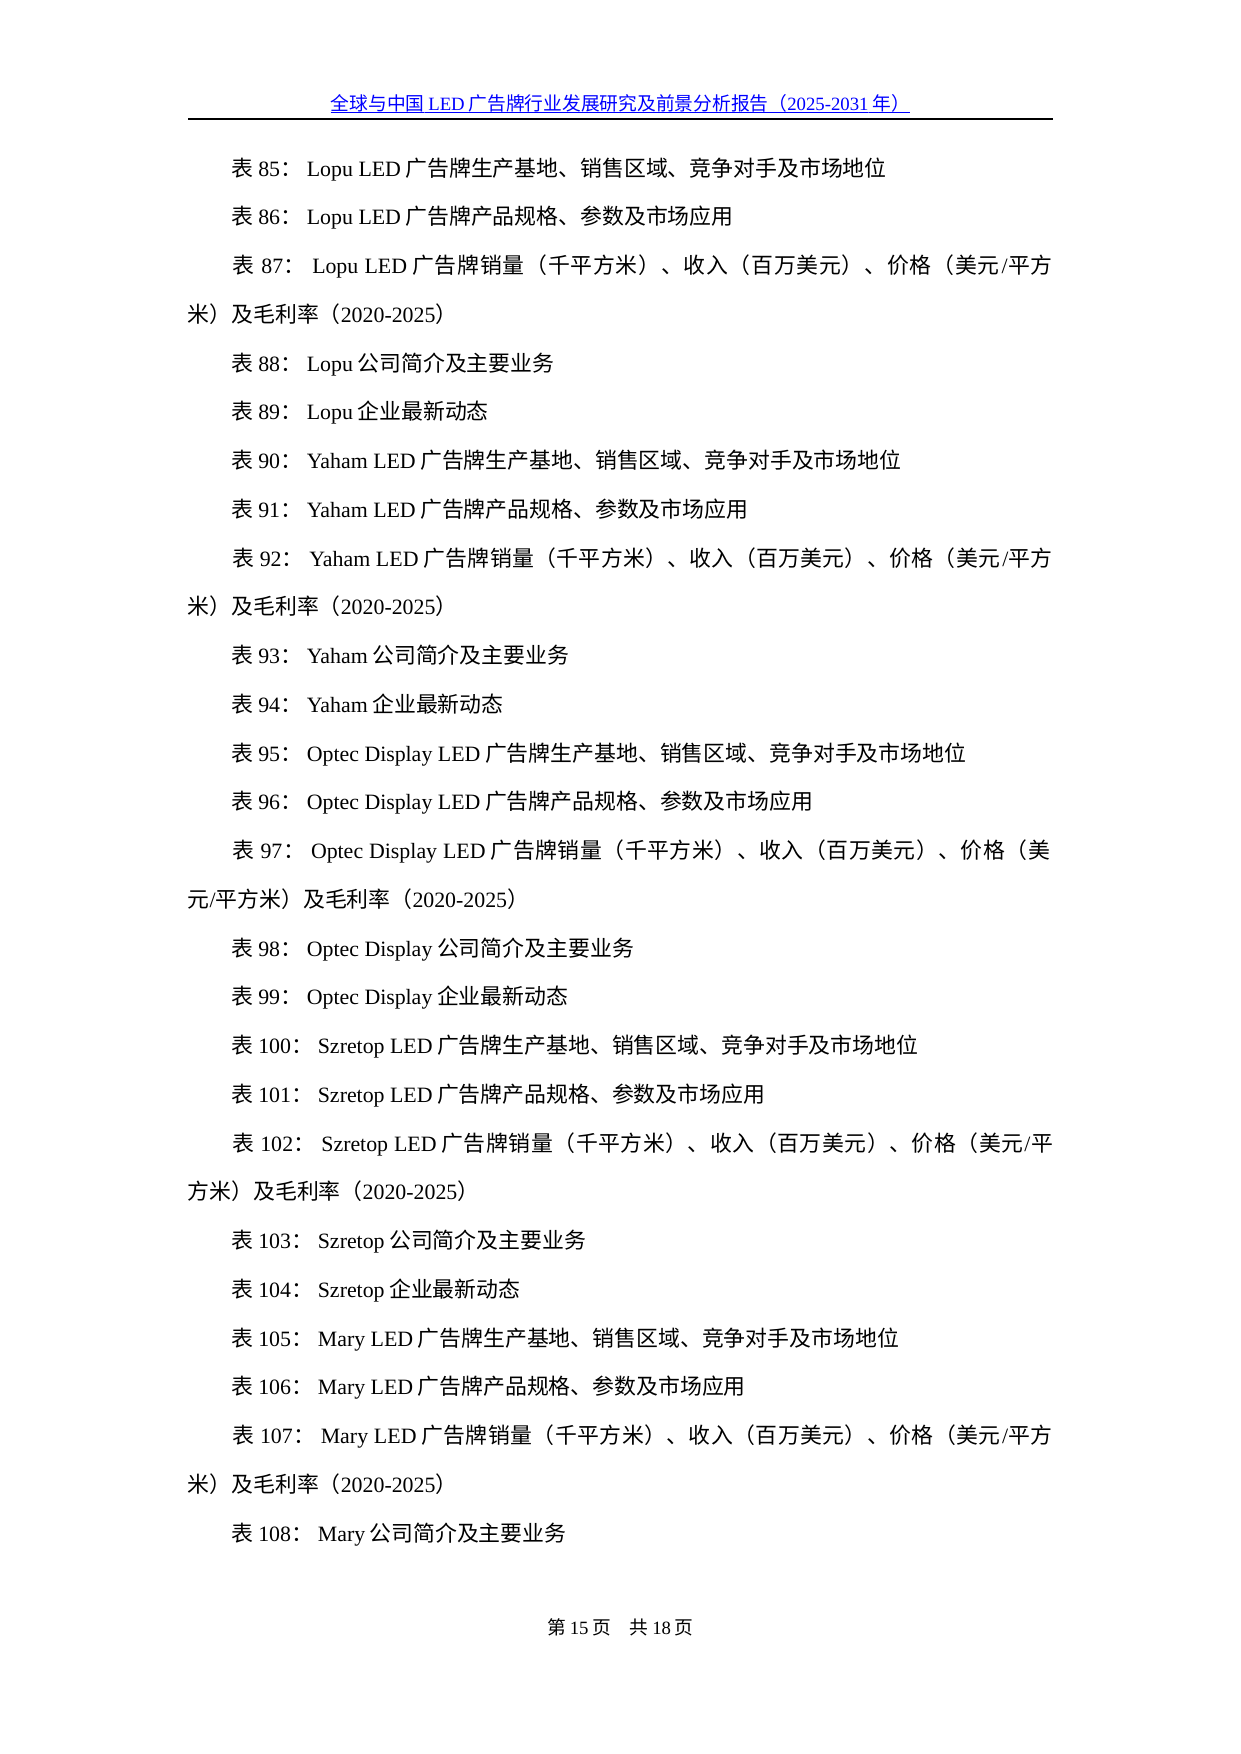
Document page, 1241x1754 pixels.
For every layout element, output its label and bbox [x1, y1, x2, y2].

text [187, 150, 1053, 1548]
